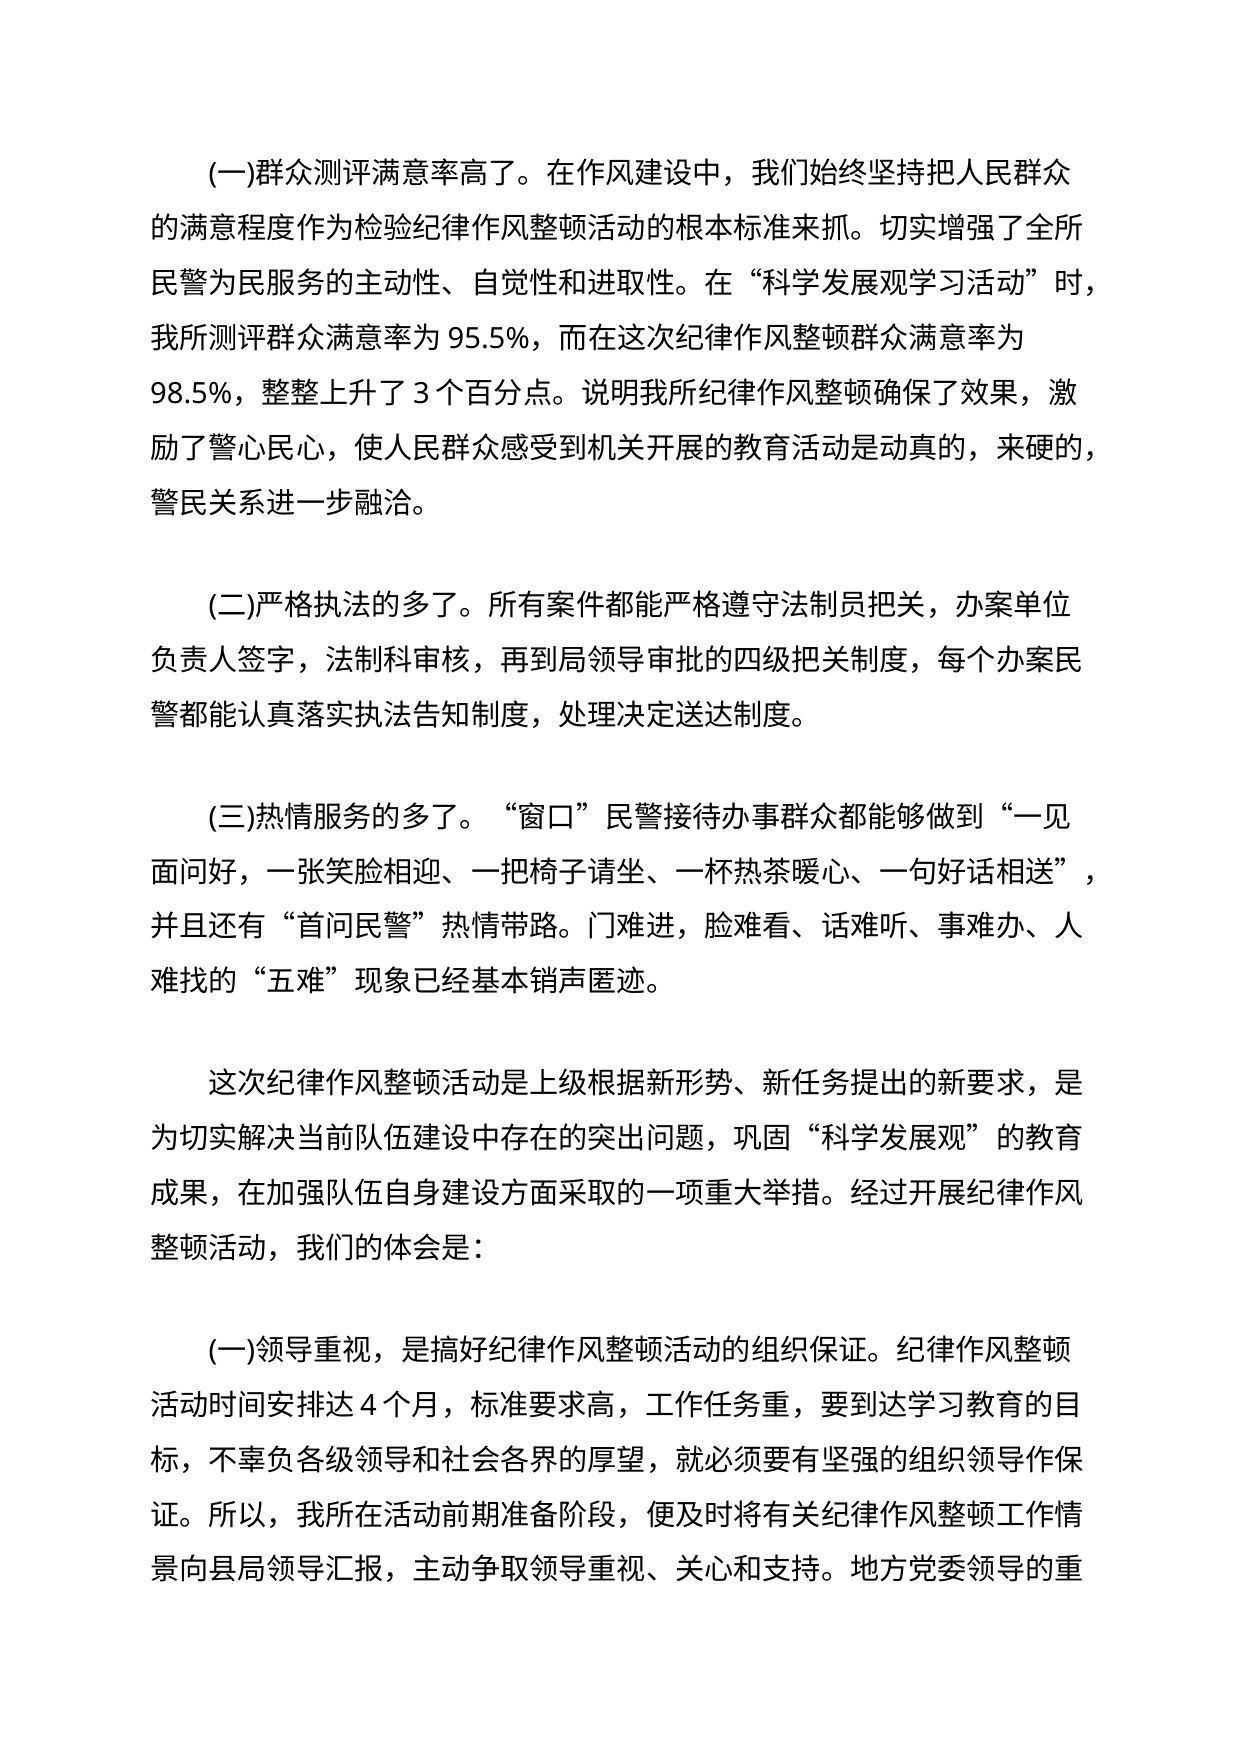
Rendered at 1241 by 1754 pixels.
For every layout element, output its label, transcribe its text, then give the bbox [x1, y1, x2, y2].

text 这次纪律作风整顿活动是上级根据新形势、新任务提出的新要求，是为切实解决当前队伍建设中存在的突出问题，巩固“科学发展观”的教育成果，在加强队伍自身建设方面采取的一项重大举措。经过开展纪律作风整顿活动，我们的体会是： [150, 1060, 1090, 1267]
text (二)严格执法的多了。所有案件都能严格遵守法制员把关，办案单位负责人签字，法制科审核，再到局领导审批的四级把关制度，每个办案民警都能认真落实执法告知制度，处理决定送达制度。 [150, 581, 1090, 734]
text (一)群众测评满意率高了。在作风建设中，我们始终坚持把人民群众的满意程度作为检验纪律作风整顿活动的根本标准来抓。切实增强了全所民警为民服务的主动性、自觉性和进取性。在“科学发展观学习活动”时，我所测评群众满意率为95.5%，而在这次纪律作风整顿群众满意率为98.5%，整整上升了3个百分点。说明我所纪律作风整顿确保了效果，激励了警心民心，使人民群众感受到机关开展的教育活动是动真的，来硬的，警民关系进一步融洽。 [150, 150, 1090, 522]
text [150, 1326, 1090, 1588]
text (三)热情服务的多了。“窗口”民警接待办事群众都能够做到“一见面问好，一张笑脸相迎、一把椅子请坐、一杯热茶暖心、一句好话相送”，并且还有“首问民警”热情带路。门难进，脸难看、话难听、事难办、人难找的“五难”现象已经基本销声匿迹。 [150, 793, 1090, 1000]
